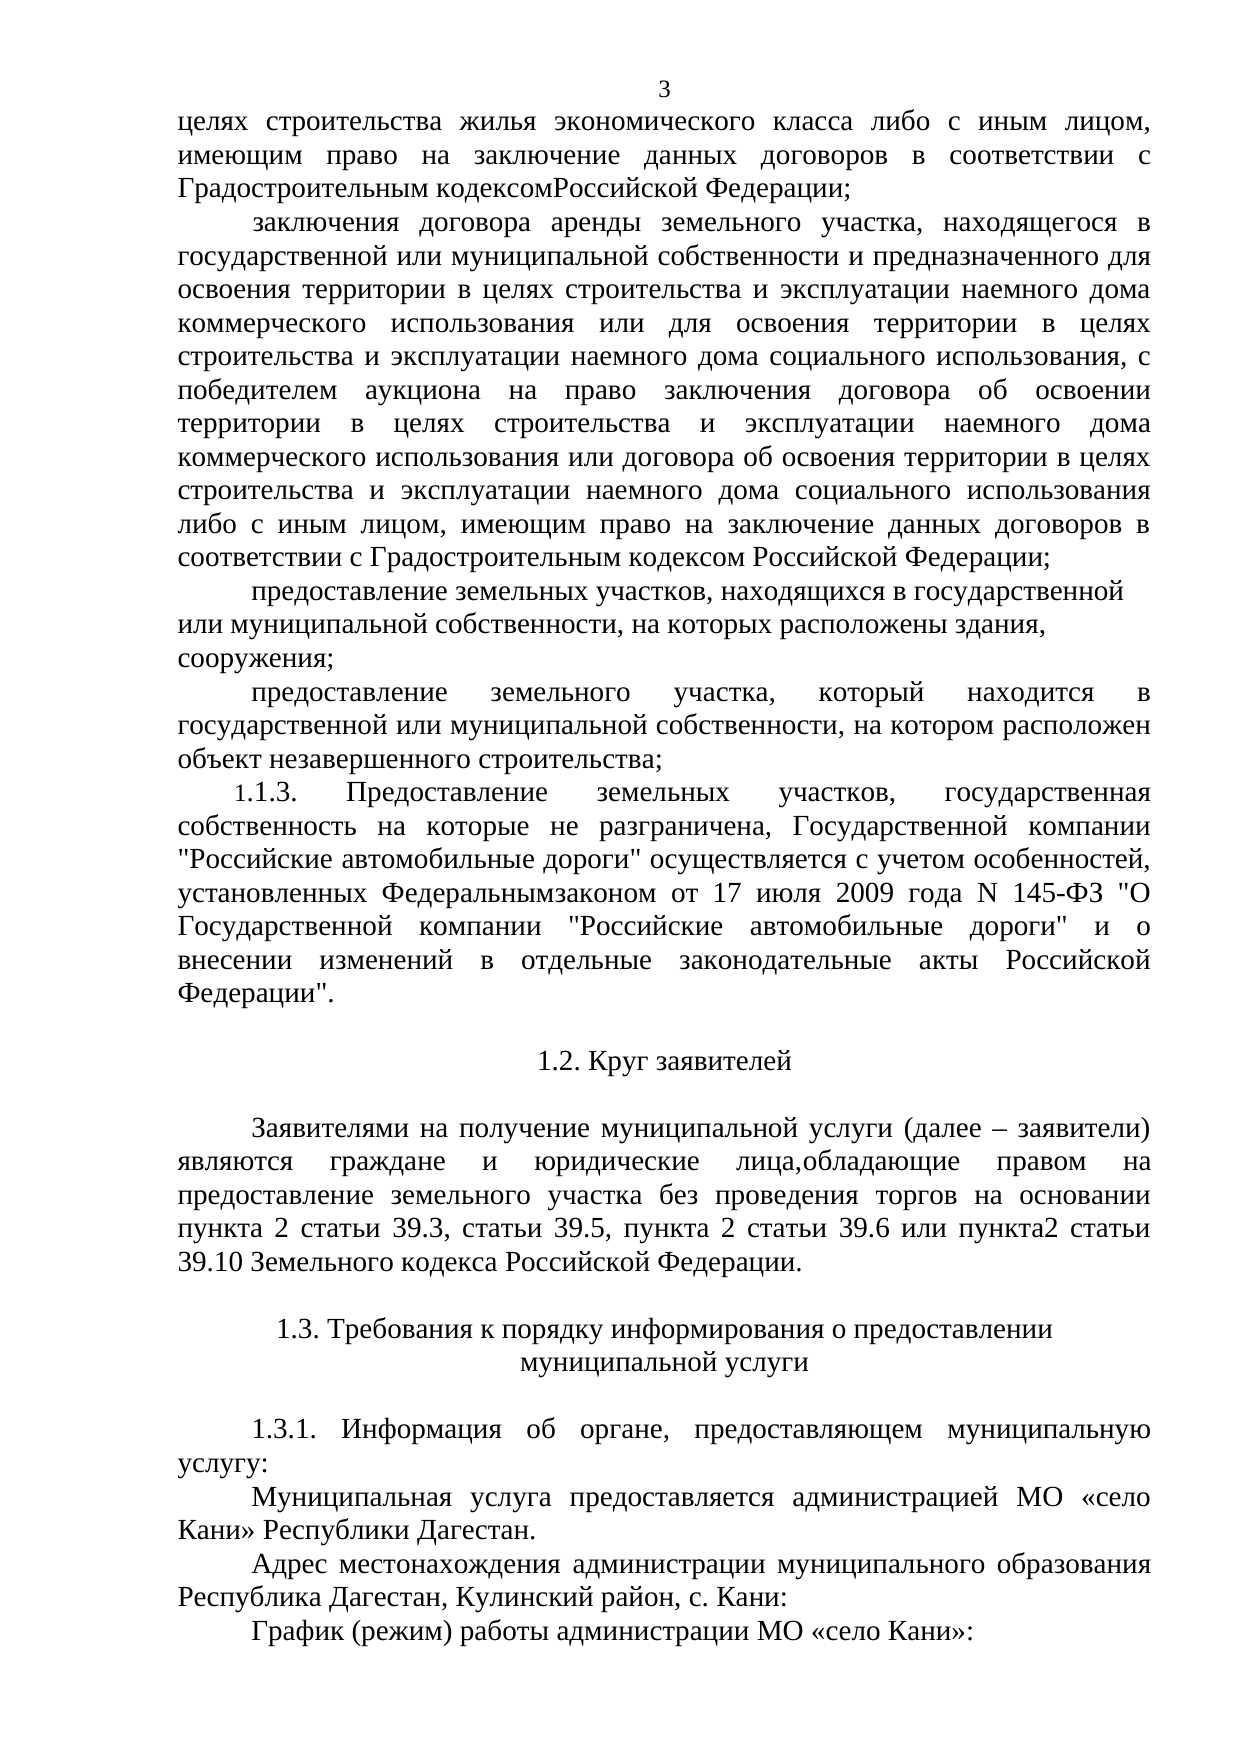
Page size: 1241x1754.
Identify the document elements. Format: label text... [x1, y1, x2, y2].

text 1.2. Круг заявителей [177, 1043, 1152, 1076]
text предоставление земельных участков, находящихся в государственной или муниципальной собственности, на которых расположены здания, сооружения; [177, 573, 1152, 674]
text предоставление земельного участка, который находится в государственной или муниципальной собственности, на котором расположен объект незавершенного строительства; [177, 674, 1152, 774]
text 1.3.1. Информация об органе, предоставляющем муниципальную услугу: [177, 1412, 1152, 1479]
text Муниципальная услуга предоставляется администрацией МО «село Кани» Республики Дагестан. [177, 1479, 1152, 1546]
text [177, 103, 1152, 204]
text 1.1.3. Предоставление земельных участков, государственная собственность на которые не разграничена, Государственной компании "Российские автомобильные дороги" осуществляется с учетом особенностей, установленных Федеральнымзаконом от 17 июля 2009 года N 145-ФЗ "О Государственной компании "Российские автомобильные дороги" и о внесении изменений в отдельные законодательные акты Российской Федерации". [177, 774, 1152, 1009]
text муниципальной услуги [177, 1344, 1152, 1378]
text 1.3. Требования к порядку информирования о предоставлении [177, 1311, 1152, 1344]
text Заявителями на получение муниципальной услуги (далее – заявители) являются граждане и юридические лица,обладающие правом на предоставление земельного участка без проведения торгов на основании пункта 2 статьи 39.3, статьи 39.5, пункта 2 статьи 39.6 или пункта2 статьи 39.10 Земельного кодекса Российской Федерации. [177, 1110, 1152, 1277]
text График (режим) работы администрации МО «село Кани»: [177, 1613, 1152, 1646]
text Адрес местонахождения администрации муниципального образования Республика Дагестан, Кулинский район, с. Кани: [177, 1546, 1152, 1613]
text заключения договора аренды земельного участка, находящегося в государственной или муниципальной собственности и предназначенного для освоения территории в целях строительства и эксплуатации наемного дома коммерческого использования или для освоения территории в целях строительства и эксплуатации наемного дома социального использования, с победителем аукциона на право заключения договора об освоении территории в целях строительства и эксплуатации наемного дома коммерческого использования или договора об освоения территории в целях строительства и эксплуатации наемного дома социального использования либо с иным лицом, имеющим право на заключение данных договоров в соответствии с Градостроительным кодексом Российской Федерации; [177, 204, 1152, 573]
